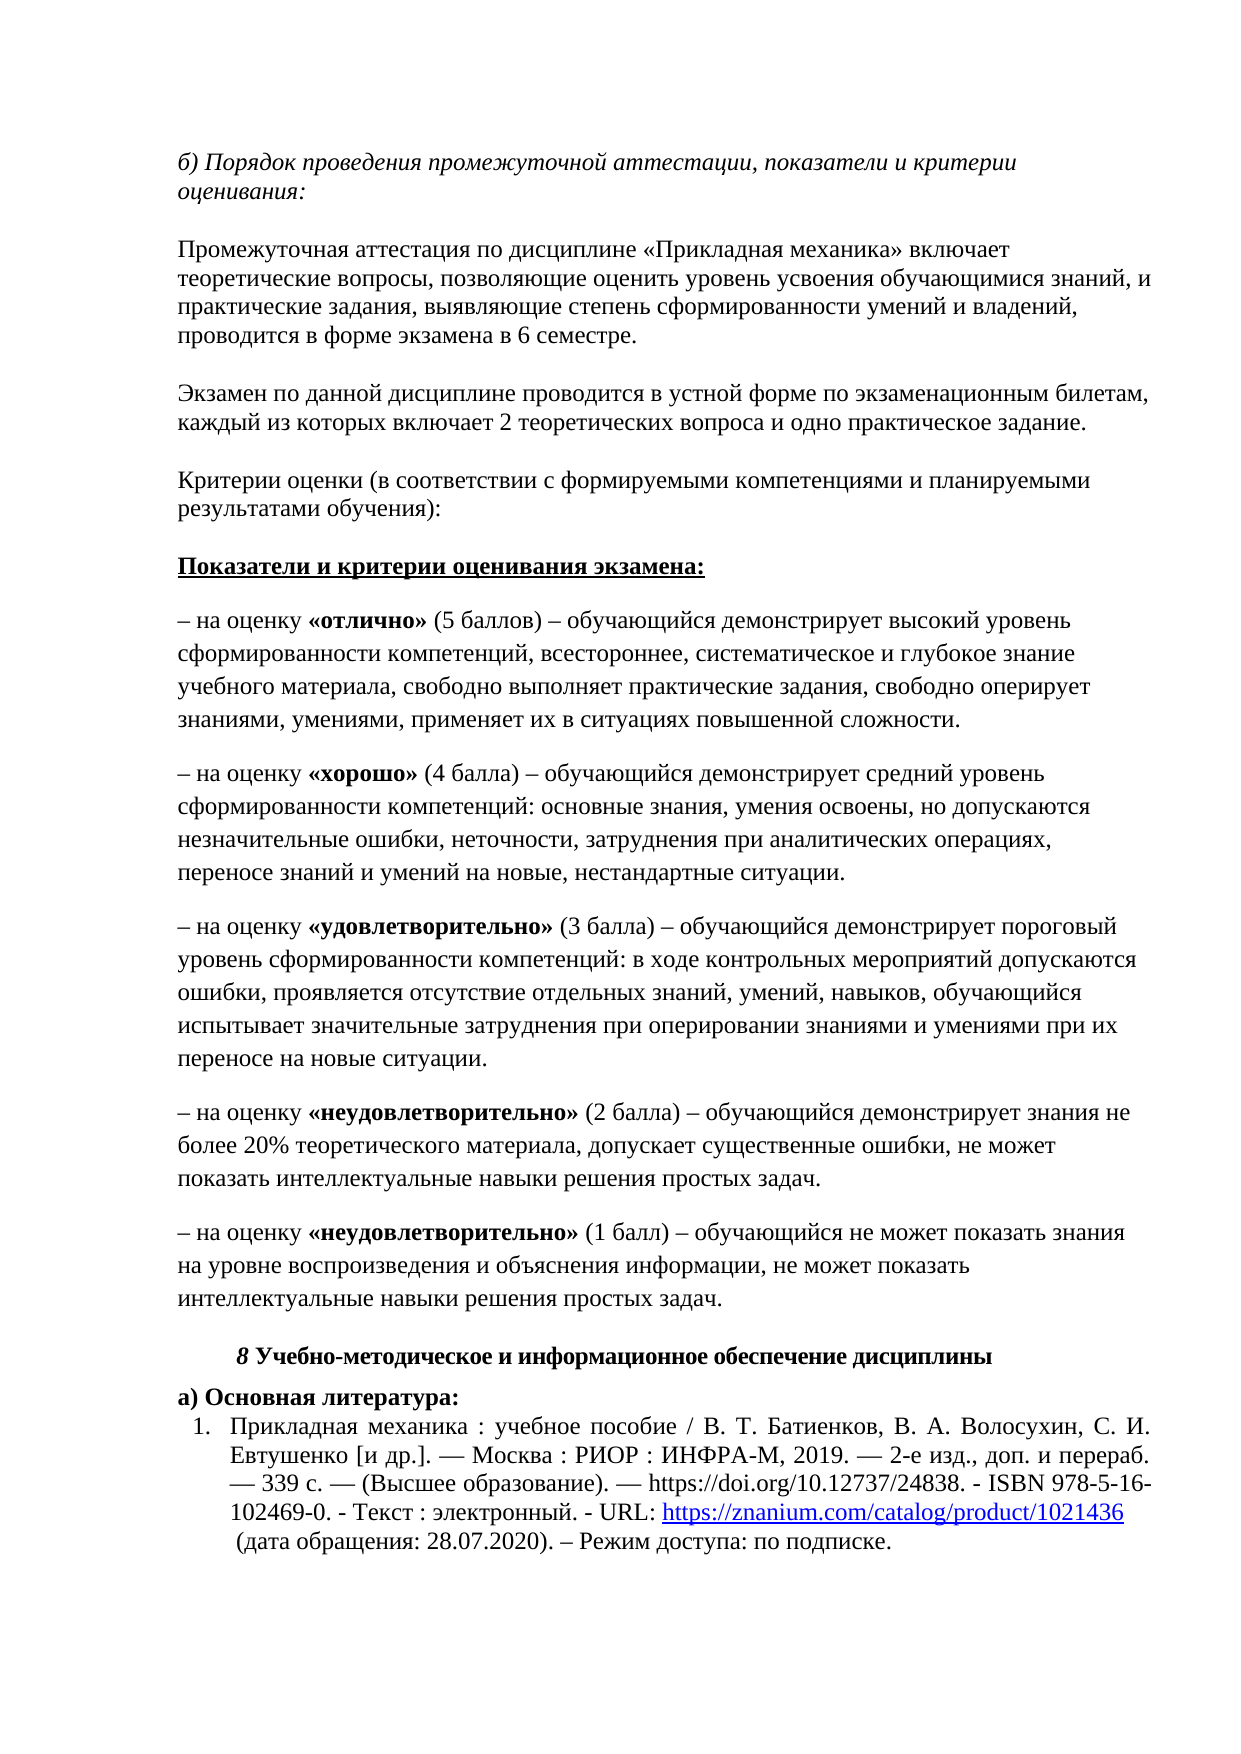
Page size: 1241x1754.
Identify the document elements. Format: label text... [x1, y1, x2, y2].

text – на оценку «удовлетворительно» (3 балла) – обучающийся демонстрирует пороговый уровень сформированности компетенций: в ходе контрольных мероприятий допускаются ошибки, проявляется отсутствие отдельных знаний, умений, навыков, обучающийся испытывает значительные затруднения при оперировании знаниями и умениями при их переносе на новые ситуации. [177, 911, 1152, 1072]
text б) Порядок проведения промежуточной аттестации, показатели и критерии оценивания: [177, 147, 1152, 205]
text – на оценку «неудовлетворительно» (1 балл) – обучающийся не может показать знания на уровне воспроизведения и объяснения информации, не может показать интеллектуальные навыки решения простых задач. [177, 1217, 1152, 1312]
text Экзамен по данной дисциплине проводится в устной форме по экзаменационным билетам, каждый из которых включает 2 теоретических вопроса и одно практическое задание. [177, 378, 1152, 436]
list Прикладная механика : учебное пособие / В. Т. Батиенков, В. А. Волосухин, С. И. Евтушенко [и др.]. — Москва : РИОР : ИНФРА-М, 2019. — 2-е изд., доп. и перераб. — 339 с. — (Высшее образование). — https://doi.org/10.12737/24838. - ISBN 978-5-16-102469-0. - Текст : электронный. - URL: https://znanium.com/catalog/product/1021436 [192, 1411, 1152, 1526]
list (дата обращения: 28.07.2020). – Режим доступа: по подписке. [229, 1526, 1152, 1555]
subtitle 8 Учебно-методическое и информационное обеспечение дисциплины [236, 1341, 1152, 1370]
text Критерии оценки (в соответствии с формируемыми компетенциями и планируемыми результатами обучения): [177, 465, 1152, 522]
text а) Основная литература: [177, 1382, 1152, 1411]
text – на оценку «отлично» (5 баллов) – обучающийся демонстрирует высокий уровень сформированности компетенций, всестороннее, систематическое и глубокое знание учебного материала, свободно выполняет практические задания, свободно оперирует знаниями, умениями, применяет их в ситуациях повышенной сложности. [177, 605, 1152, 733]
text Промежуточная аттестация по дисциплине «Прикладная механика» включает теоретические вопросы, позволяющие оценить уровень усвоения обучающимися знаний, и практические задания, выявляющие степень сформированности умений и владений, проводится в форме экзамена в 6 семестре. [177, 234, 1152, 349]
text – на оценку «неудовлетворительно» (2 балла) – обучающийся демонстрирует знания не более 20% теоретического материала, допускает существенные ошибки, не может показать интеллектуальные навыки решения простых задач. [177, 1097, 1152, 1192]
text – на оценку «хорошо» (4 балла) – обучающийся демонстрирует средний уровень сформированности компетенций: основные знания, умения освоены, но допускаются незначительные ошибки, неточности, затруднения при аналитических операциях, переносе знаний и умений на новые, нестандартные ситуации. [177, 758, 1152, 886]
text Показатели и критерии оценивания экзамена: [177, 551, 1152, 580]
